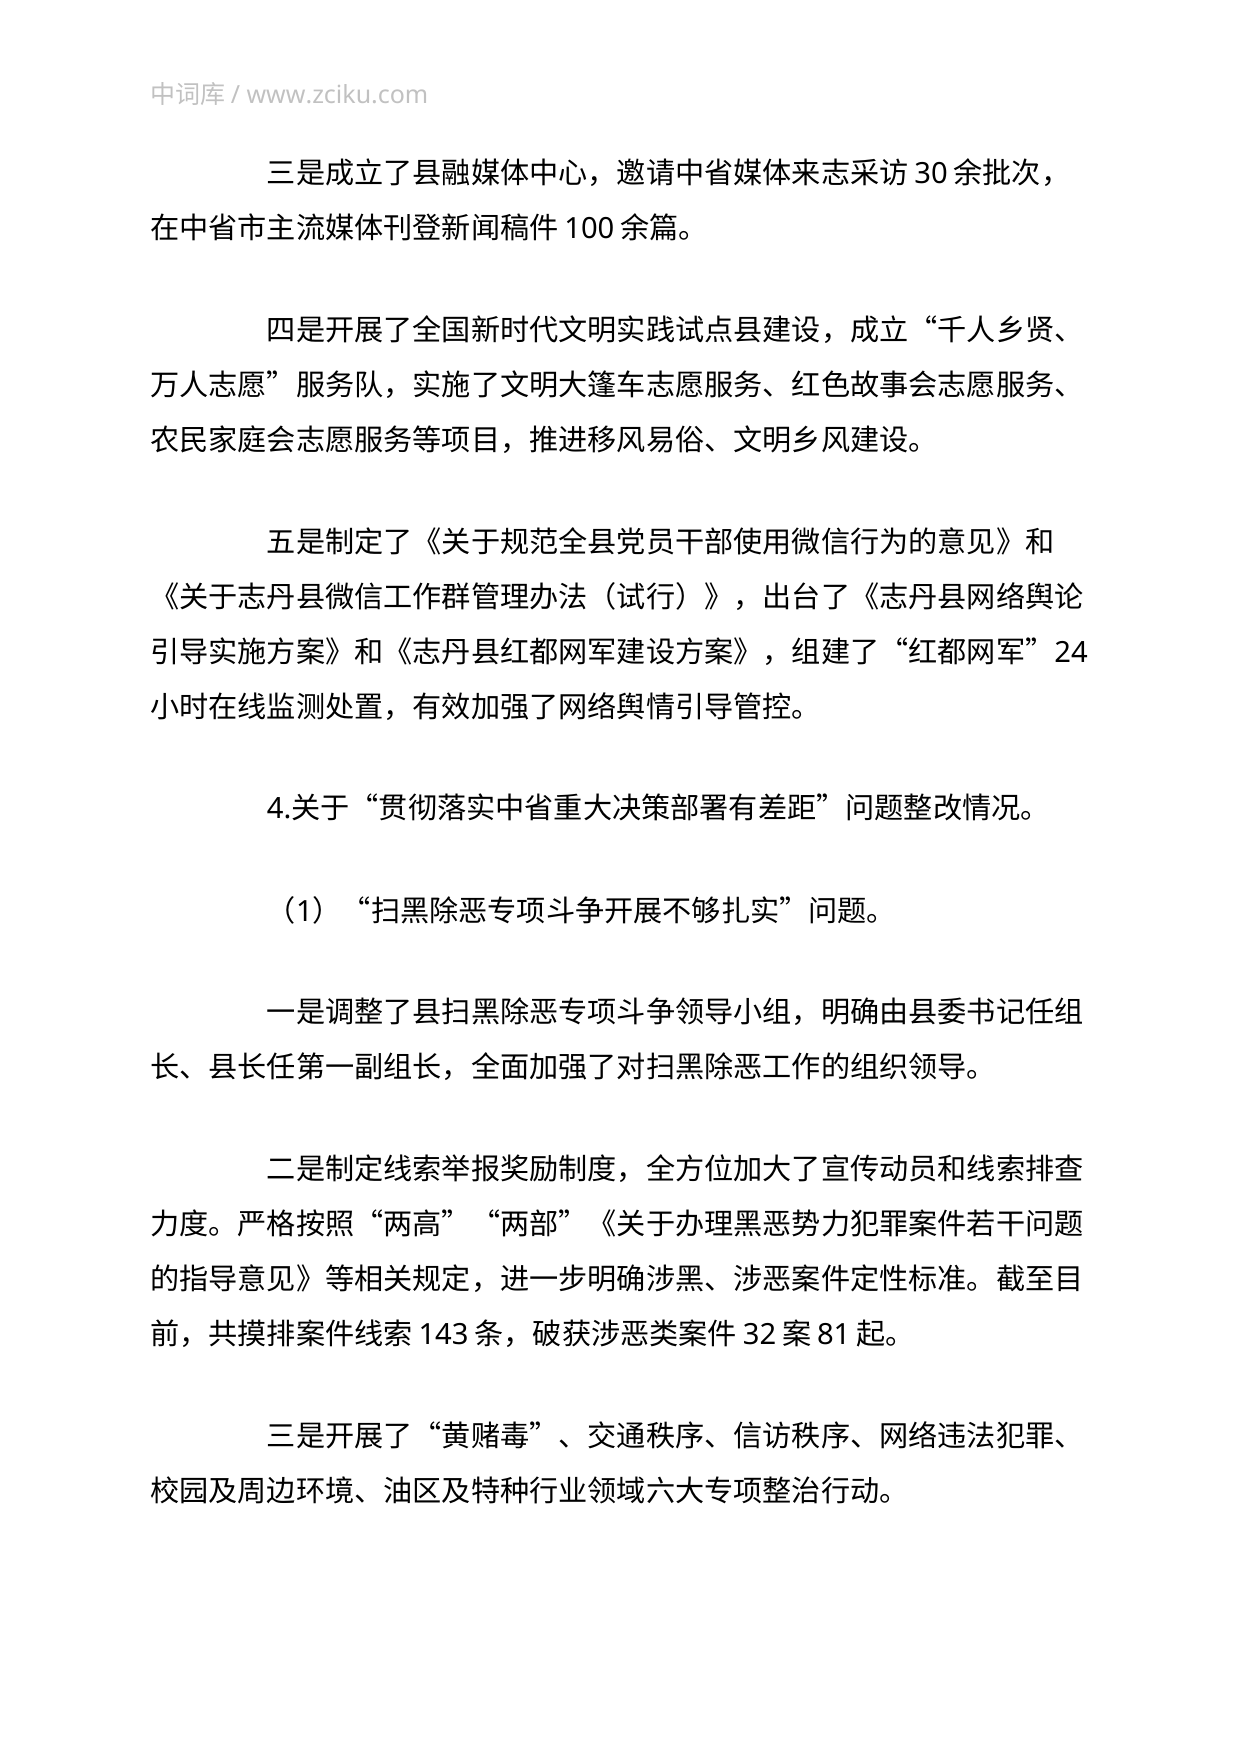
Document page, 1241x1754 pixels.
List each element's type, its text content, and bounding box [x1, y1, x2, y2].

text 五是制定了《关于规范全县党员干部使用微信行为的意见》和《关于志丹县微信工作群管理办法（试行）》，出台了《志丹县网络舆论引导实施方案》和《志丹县红都网军建设方案》，组建了“红都网军”24小时在线监测处置，有效加强了网络舆情引导管控。 [150, 518, 1090, 726]
text 二是制定线索举报奖励制度，全方位加大了宣传动员和线索排查力度。严格按照“两高”“两部”《关于办理黑恶势力犯罪案件若干问题的指导意见》等相关规定，进一步明确涉黑、涉恶案件定性标准。截至目前，共摸排案件线索143条，破获涉恶类案件32案81起。 [150, 1146, 1090, 1353]
text 三是开展了“黄赌毒”、交通秩序、信访秩序、网络违法犯罪、校园及周边环境、油区及特种行业领域六大专项整治行动。 [150, 1412, 1090, 1509]
text 四是开展了全国新时代文明实践试点县建设，成立“千人乡贤、万人志愿”服务队，实施了文明大篷车志愿服务、红色故事会志愿服务、农民家庭会志愿服务等项目，推进移风易俗、文明乡风建设。 [150, 307, 1090, 459]
text 4.关于“贯彻落实中省重大决策部署有差距”问题整改情况。 [150, 785, 1090, 827]
text 三是成立了县融媒体中心，邀请中省媒体来志采访30余批次，在中省市主流媒体刊登新闻稿件100余篇。 [150, 150, 1090, 247]
text 一是调整了县扫黑除恶专项斗争领导小组，明确由县委书记任组长、县长任第一副组长，全面加强了对扫黑除恶工作的组织领导。 [150, 989, 1090, 1086]
text （1）“扫黑除恶专项斗争开展不够扎实”问题。 [150, 887, 1090, 929]
